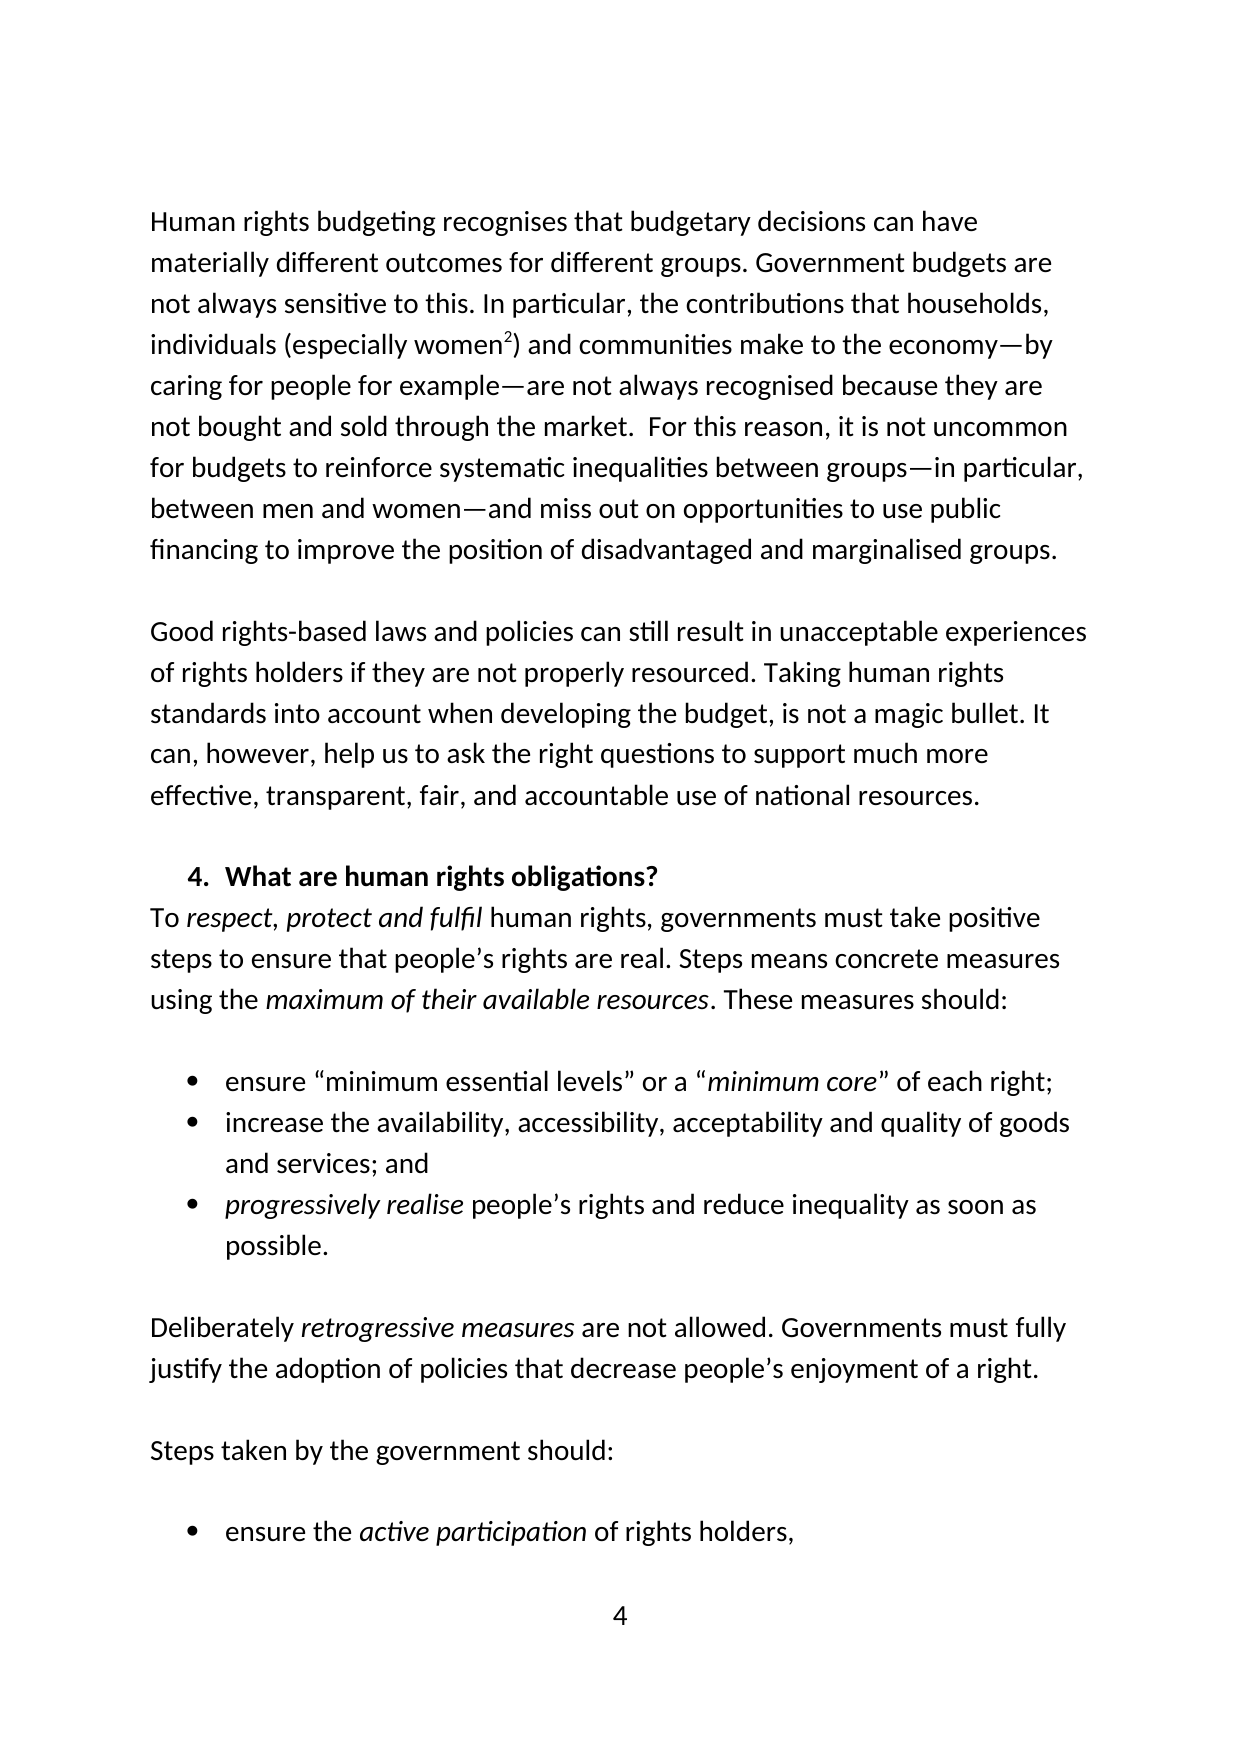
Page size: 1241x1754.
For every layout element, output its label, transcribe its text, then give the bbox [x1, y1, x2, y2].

text Good rights-based laws and policies can still result in unacceptable experiences of rights holders if they are not properly resourced. Taking human rights standards into account when developing the budget, is not a magic bullet. It can, however, help us to ask the right questions to support much more effective, transparent, fair, and accountable use of national resources. [150, 613, 1090, 812]
list increase the availability, accessibility, acceptability and quality of goods and services; and [187, 1104, 1090, 1181]
subtitle What are human rights obligations? [187, 858, 1090, 894]
text Human rights budgeting recognises that budgetary decisions can have materially different outcomes for different groups. Government budgets are not always sensitive to this. In particular, the contributions that households, individuals (especially women) and communities make to the economy—by caring for people for example—are not always recognised because they are not bought and sold through the market. For this reason, it is not uncommon for budgets to reinforce systematic inequalities between groups—in particular, between men and women—and miss out on opportunities to use public financing to improve the position of disadvantaged and marginalised groups. [150, 203, 1090, 567]
list ensure “minimum essential levels” or a “minimum core” of each right; [187, 1063, 1090, 1099]
text Deliberately retrogressive measures are not allowed. Governments must fully justify the adoption of policies that decrease people’s enjoyment of a right. [150, 1309, 1090, 1385]
list progressively realise people’s rights and reduce inequality as soon as possible. [187, 1186, 1090, 1262]
list ensure the active participation of rights holders, [187, 1513, 1090, 1549]
text To respect, protect and fulfil human rights, governments must take positive steps to ensure that people’s rights are real. Steps means concrete measures using the maximum of their available resources. These measures should: [150, 899, 1090, 1017]
text Steps taken by the government should: [150, 1432, 1090, 1467]
